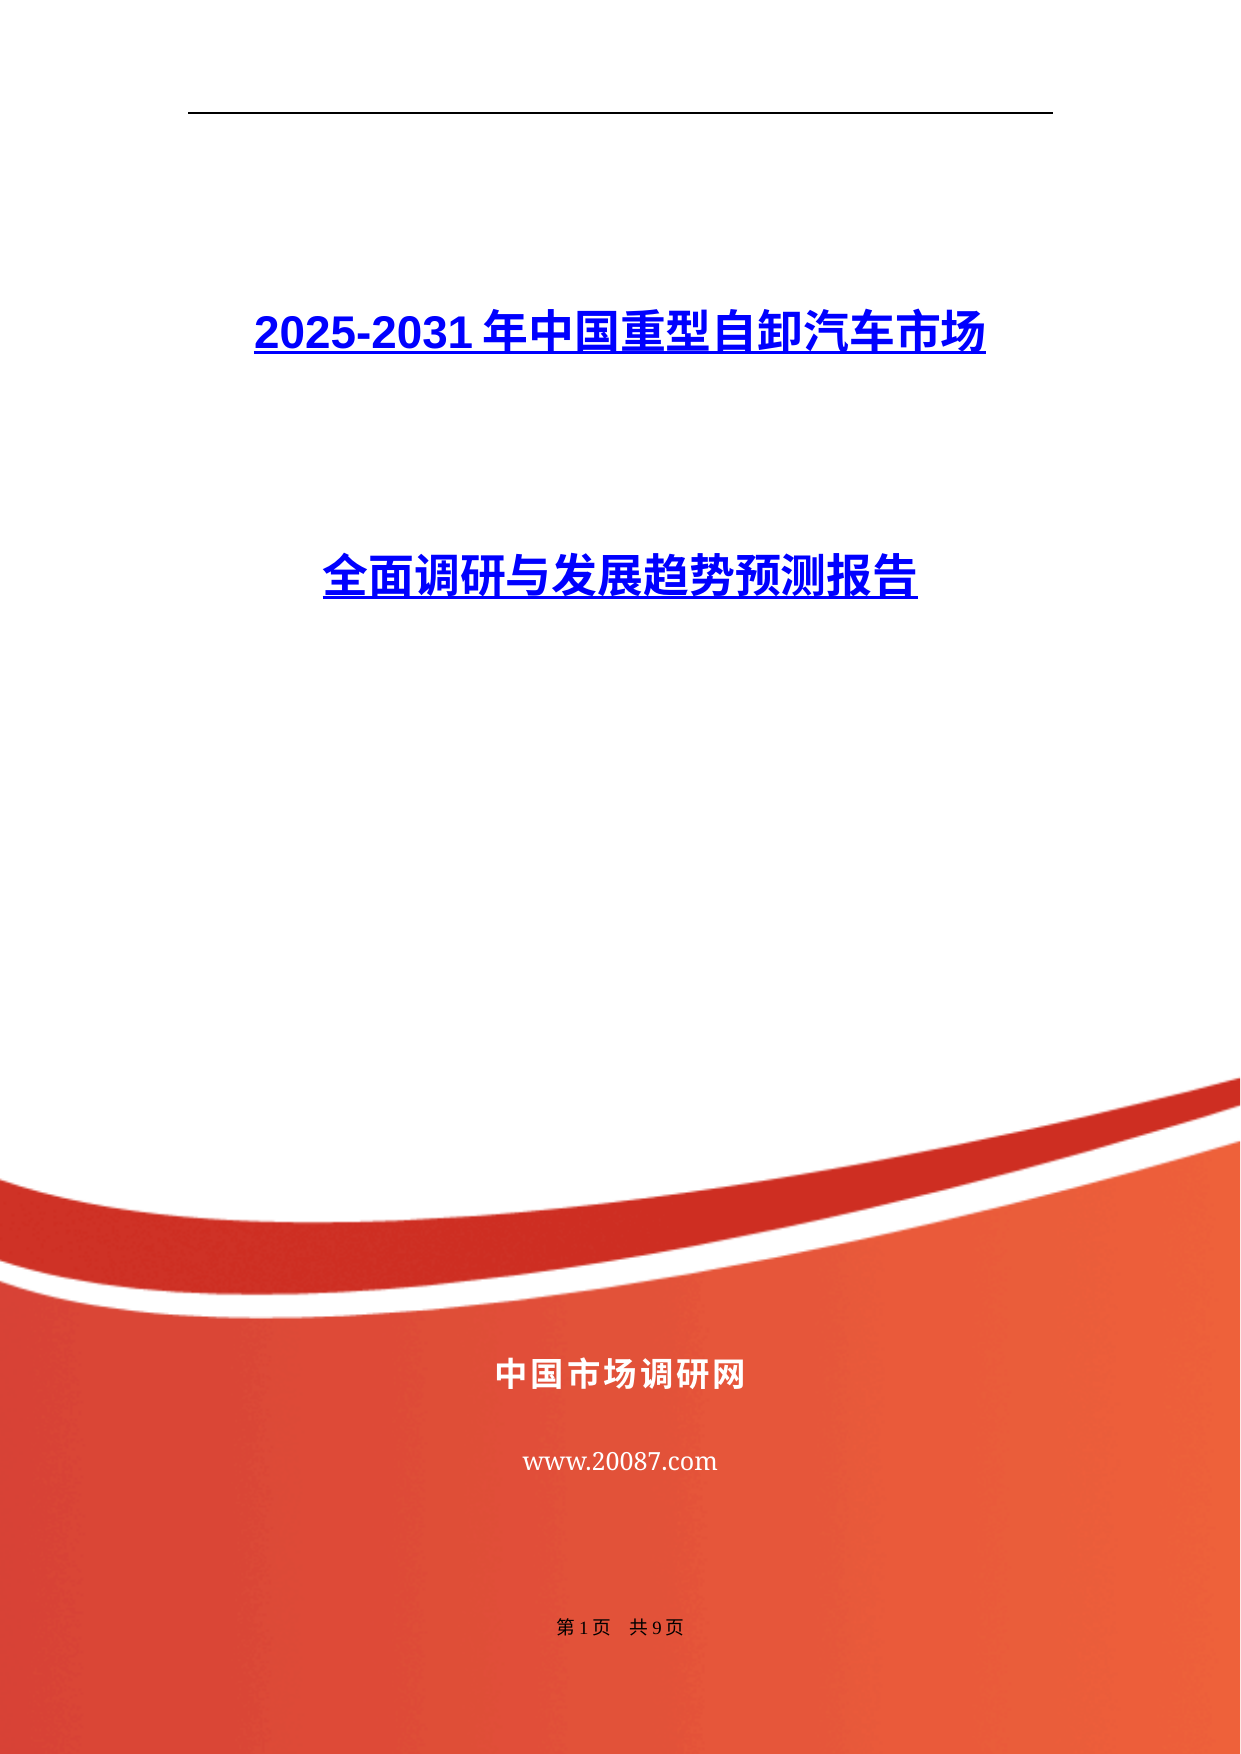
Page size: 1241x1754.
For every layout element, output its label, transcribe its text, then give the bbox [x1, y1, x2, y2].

table_header 2025-2031年中国重型自卸汽车市场全面调研与发展趋势预测报告 [188, 207, 1053, 773]
subtitle 中国市场调研网 [187, 1339, 1053, 1404]
picture [0, 1006, 1241, 1754]
text www.20087.com [187, 1428, 1053, 1493]
